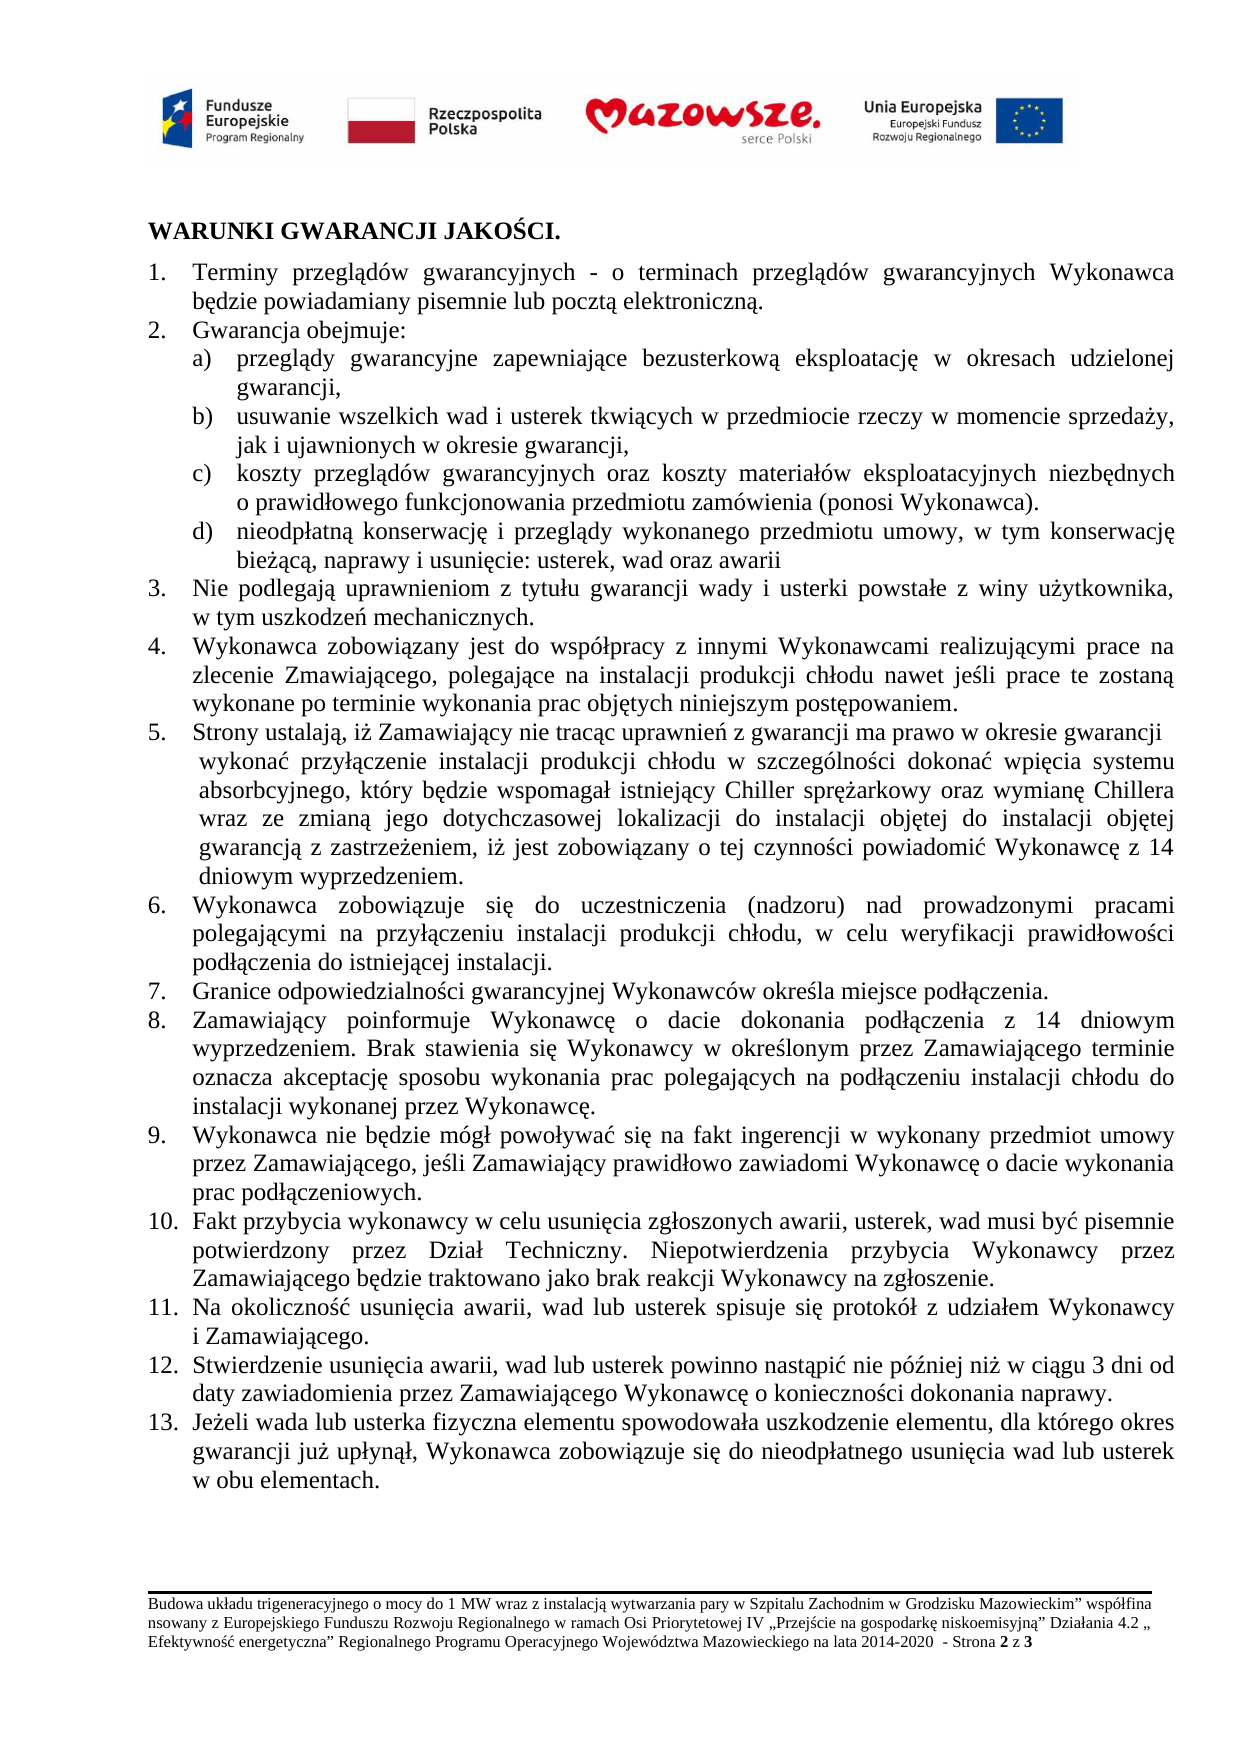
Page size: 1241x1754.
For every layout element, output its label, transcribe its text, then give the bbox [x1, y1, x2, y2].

picture [147, 73, 1078, 163]
list Granice odpowiedzialności gwarancyjnej Wykonawców określa miejsce podłączenia. [148, 976, 1175, 1005]
list Gwarancja obejmuje: [148, 315, 1175, 343]
list koszty przeglądów gwarancyjnych oraz koszty materiałów eksploatacyjnych niezbędnych o prawidłowego funkcjonowania przedmiotu zamówienia (ponosi Wykonawca). [192, 458, 1175, 516]
list Stwierdzenie usunięcia awarii, wad lub usterek powinno nastąpić nie później niż w ciągu 3 dni od daty zawiadomienia przez Zamawiającego Wykonawcę o konieczności dokonania naprawy. [148, 1350, 1175, 1407]
list usuwanie wszelkich wad i usterek tkwiących w przedmiocie rzeczy w momencie sprzedaży, jak i ujawnionych w okresie gwarancji, [192, 401, 1175, 458]
list Terminy przeglądów gwarancyjnych - o terminach przeglądów gwarancyjnych Wykonawca będzie powiadamiany pisemnie lub pocztą elektroniczną. [148, 257, 1175, 315]
list Wykonawca zobowiązany jest do współpracy z innymi Wykonawcami realizującymi prace na zlecenie Zmawiającego, polegające na instalacji produkcji chłodu nawet jeśli prace te zostaną wykonane po terminie wykonania prac objętych niniejszym postępowaniem. [148, 631, 1175, 717]
list Fakt przybycia wykonawcy w celu usunięcia zgłoszonych awarii, usterek, wad musi być pisemnie potwierdzony przez Dział Techniczny. Niepotwierdzenia przybycia Wykonawcy przez Zamawiającego będzie traktowano jako brak reakcji Wykonawcy na zgłoszenie. [148, 1206, 1175, 1292]
list Strony ustalają, iż Zamawiający nie tracąc uprawnień z gwarancji ma prawo w okresie gwarancji [148, 717, 1175, 746]
list Wykonawca nie będzie mógł powoływać się na fakt ingerencji w wykonany przedmiot umowy przez Zamawiającego, jeśli Zamawiający prawidłowo zawiadomi Wykonawcę o dacie wykonania prac podłączeniowych. [148, 1120, 1175, 1206]
text wykonać przyłączenie instalacji produkcji chłodu w szczególności dokonać wpięcia systemu absorbcyjnego, który będzie wspomagał istniejący Chiller sprężarkowy oraz wymianę Chillera wraz ze zmianą jego dotychczasowej lokalizacji do instalacji objętej do instalacji objętej gwarancją z zastrzeżeniem, iż jest zobowiązany o tej czynności powiadomić Wykonawcę z 14 dniowym wyprzedzeniem. [199, 746, 1175, 890]
list Nie podlegają uprawnieniom z tytułu gwarancji wady i usterki powstałe z winy użytkownika, w tym uszkodzeń mechanicznych. [148, 573, 1175, 631]
list nieodpłatną konserwację i przeglądy wykonanego przedmiotu umowy, w tym konserwację bieżącą, naprawy i usunięcie: usterek, wad oraz awarii [192, 516, 1175, 573]
list Na okoliczność usunięcia awarii, wad lub usterek spisuje się protokół z udziałem Wykonawcy i Zamawiającego. [148, 1292, 1175, 1350]
text WARUNKI GWARANCJI JAKOŚCI. [148, 216, 1175, 245]
list Wykonawca zobowiązuje się do uczestniczenia (nadzoru) nad prowadzonymi pracami polegającymi na przyłączeniu instalacji produkcji chłodu, w celu weryfikacji prawidłowości podłączenia do istniejącej instalacji. [148, 890, 1175, 976]
list Jeżeli wada lub usterka fizyczna elementu spowodowała uszkodzenie elementu, dla którego okres gwarancji już upłynął, Wykonawca zobowiązuje się do nieodpłatnego usunięcia wad lub usterek w obu elementach. [148, 1407, 1175, 1493]
list Zamawiający poinformuje Wykonawcę o dacie dokonania podłączenia z 14 dniowym wyprzedzeniem. Brak stawienia się Wykonawcy w określonym przez Zamawiającego terminie oznacza akceptację sposobu wykonania prac polegających na podłączeniu instalacji chłodu do instalacji wykonanej przez Wykonawcę. [148, 1005, 1175, 1120]
list przeglądy gwarancyjne zapewniające bezusterkową eksploatację w okresach udzielonej gwarancji, [192, 343, 1175, 401]
